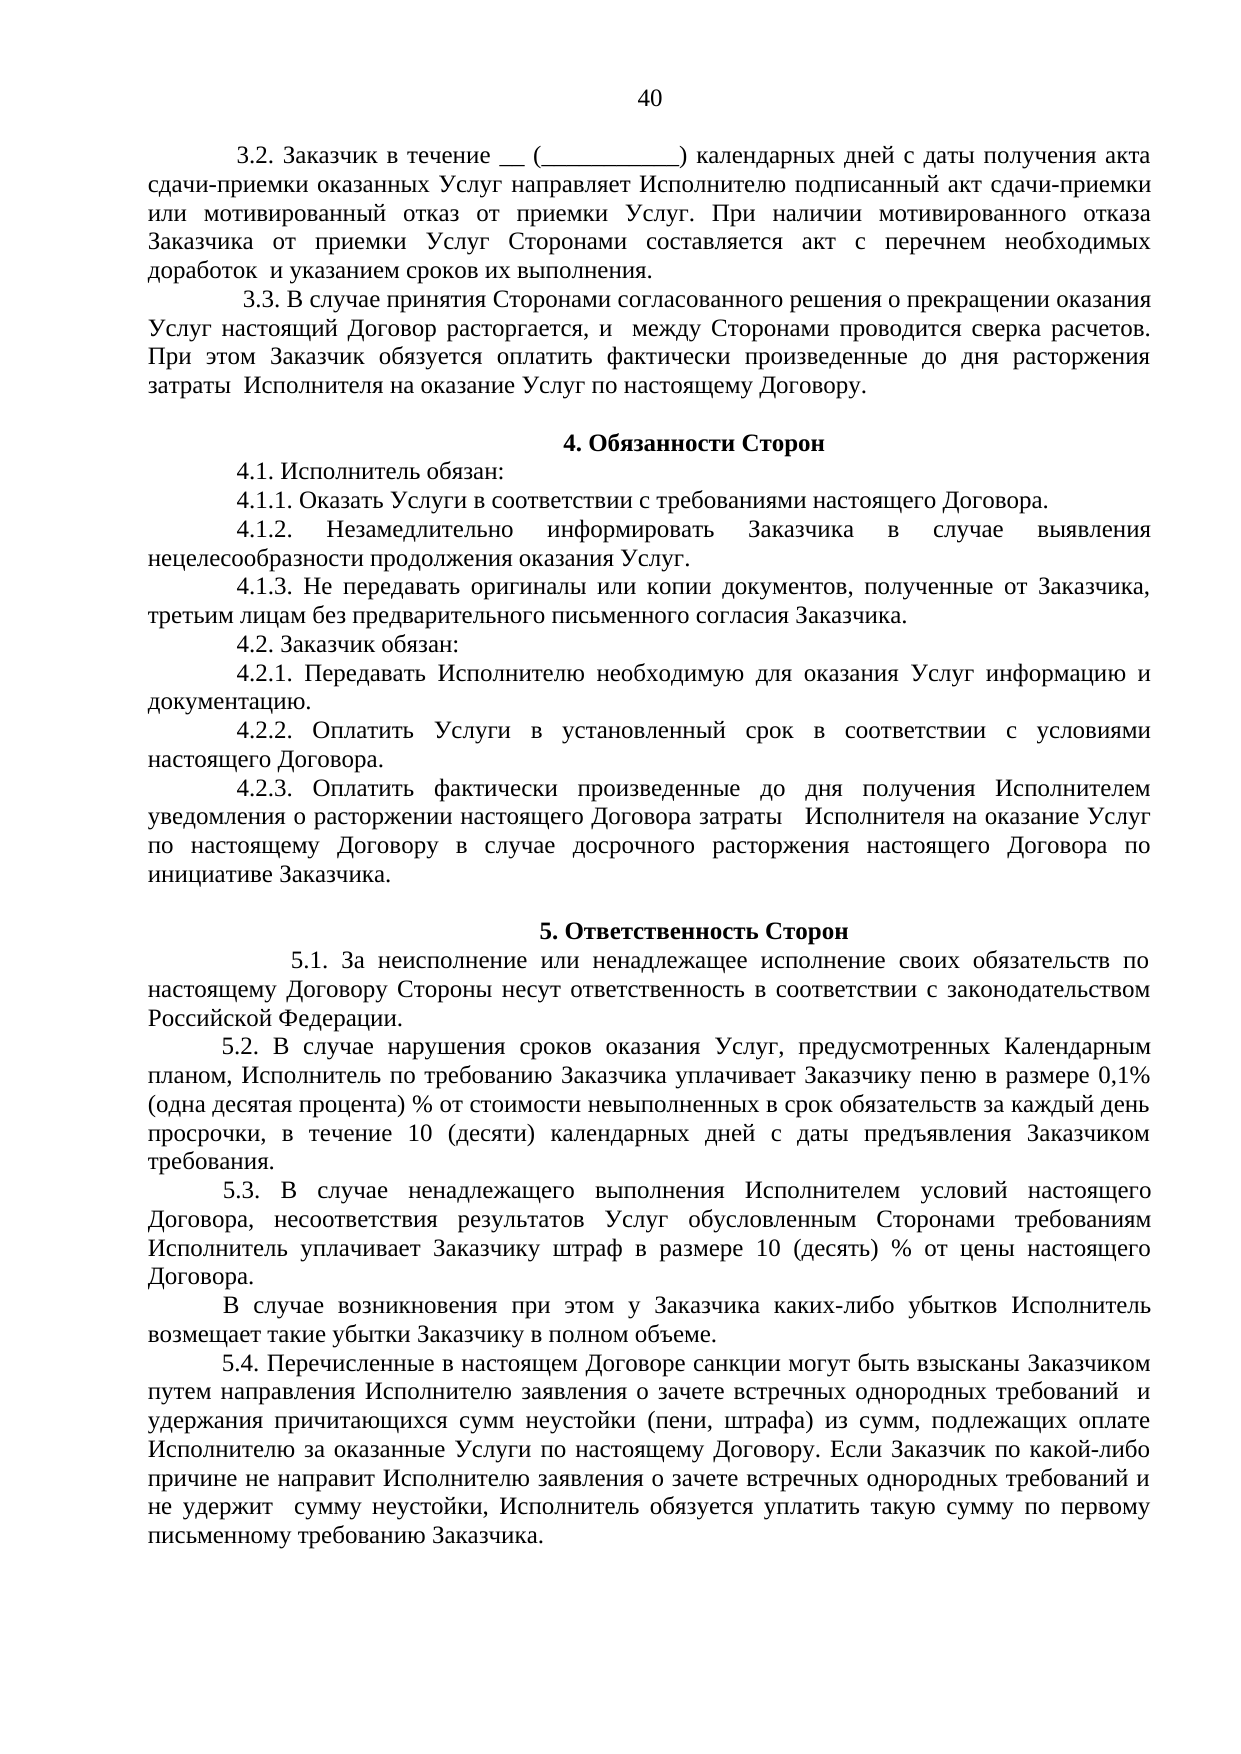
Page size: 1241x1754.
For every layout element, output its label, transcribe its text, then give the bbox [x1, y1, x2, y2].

text 3.2. Заказчик в течение __ (___________) календарных дней с даты получения акта сдачи-приемки оказанных Услуг направляет Исполнителю подписанный акт сдачи-приемки или мотивированный отказ от приемки Услуг. При наличии мотивированного отказа Заказчика от приемки Услуг Сторонами составляется акт с перечнем необходимых доработок и указанием сроков их выполнения. [148, 140, 1152, 284]
text 5.4. Перечисленные в настоящем Договоре санкции могут быть взысканы Заказчиком путем направления Исполнителю заявления о зачете встречных однородных требований и удержания причитающихся сумм неустойки (пени, штрафа) из сумм, подлежащих оплате Исполнителю за оказанные Услуги по настоящему Договору. Если Заказчик по какой-либо причине не направит Исполнителю заявления о зачете встречных однородных требований и не удержит сумму неустойки, Исполнитель обязуется уплатить такую сумму по первому письменному требованию Заказчика. [148, 1348, 1152, 1549]
text 4. Обязанности Сторон [148, 428, 1152, 456]
text 4.2.1. Передавать Исполнителю необходимую для оказания Услуг информацию и документацию. [148, 658, 1152, 715]
text 4.1.3. Не передавать оригиналы или копии документов, полученные от Заказчика, третьим лицам без предварительного письменного согласия Заказчика. [148, 571, 1152, 629]
text 3.3. В случае принятия Сторонами согласованного решения о прекращении оказания Услуг настоящий Договор расторгается, и между Сторонами проводится сверка расчетов. При этом Заказчик обязуется оплатить фактически произведенные до дня расторжения затраты Исполнителя на оказание Услуг по настоящему Договору. [148, 284, 1152, 399]
text 4.1.2. Незамедлительно информировать Заказчика в случае выявления нецелесообразности продолжения оказания Услуг. [148, 514, 1152, 571]
text 5.3. В случае ненадлежащего выполнения Исполнителем условий настоящего Договора, несоответствия результатов Услуг обусловленным Сторонами требованиям Исполнитель уплачивает Заказчику штраф в размере 10 (десять) % от цены настоящего Договора. [148, 1175, 1152, 1290]
text 4.1. Исполнитель обязан: [148, 456, 1152, 485]
text 5. Ответственность Сторон [148, 916, 1152, 945]
text 4.2.3. Оплатить фактически произведенные до дня получения Исполнителем уведомления о расторжении настоящего Договора затраты Исполнителя на оказание Услуг по настоящему Договору в случае досрочного расторжения настоящего Договора по инициативе Заказчика. [148, 773, 1152, 888]
text В случае возникновения при этом у Заказчика каких-либо убытков Исполнитель возмещает такие убытки Заказчику в полном объеме. [148, 1290, 1152, 1348]
text 5.2. В случае нарушения сроков оказания Услуг, предусмотренных Календарным планом, Исполнитель по требованию Заказчика уплачивает Заказчику пеню в размере 0,1% (одна десятая процента) % от стоимости невыполненных в срок обязательств за каждый день просрочки, в течение 10 (десяти) календарных дней с даты предъявления Заказчиком требования. [148, 1031, 1152, 1175]
text 4.2. Заказчик обязан: [148, 629, 1152, 658]
text 4.1.1. Оказать Услуги в соответствии с требованиями настоящего Договора. [148, 485, 1152, 514]
text 5.1. За неисполнение или ненадлежащее исполнение своих обязательств по настоящему Договору Стороны несут ответственность в соответствии с законодательством Российской Федерации. [148, 945, 1152, 1031]
text 4.2.2. Оплатить Услуги в установленный срок в соответствии с условиями настоящего Договора. [148, 715, 1152, 773]
